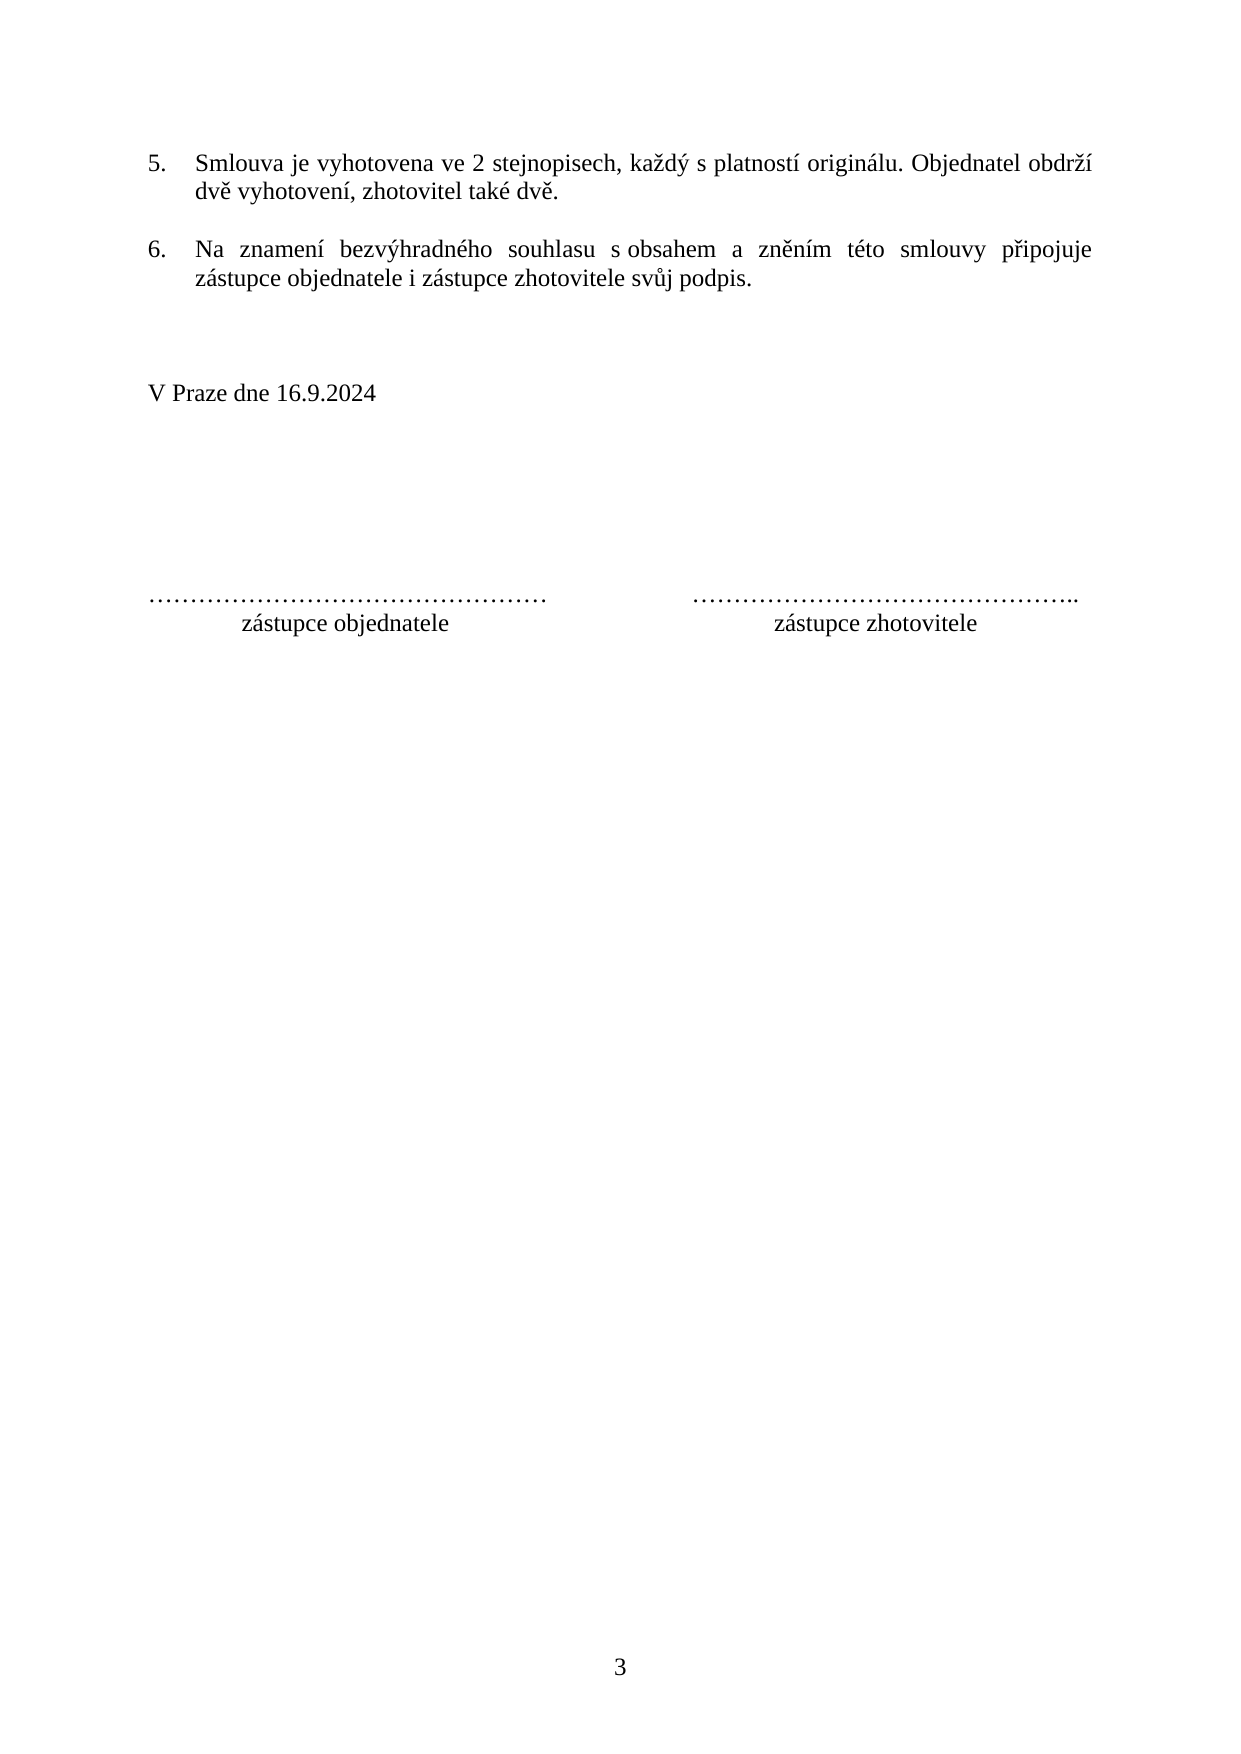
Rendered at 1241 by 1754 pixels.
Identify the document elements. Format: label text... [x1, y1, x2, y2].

text zástupce objednatele zástupce zhotovitele [148, 608, 1093, 636]
list Na znamení bezvýhradného souhlasu s obsahem a zněním této smlouvy připojuje zástupce objednatele i zástupce zhotovitele svůj podpis. [148, 234, 1093, 291]
list Smlouva je vyhotovena ve 2 stejnopisech, každý s platností originálu. Objednatel obdrží dvě vyhotovení, zhotovitel také dvě. [148, 148, 1093, 205]
text ………………………………………… ……………………………………….. [148, 579, 1093, 608]
text V Praze dne 16.9.2024 [148, 378, 1093, 406]
